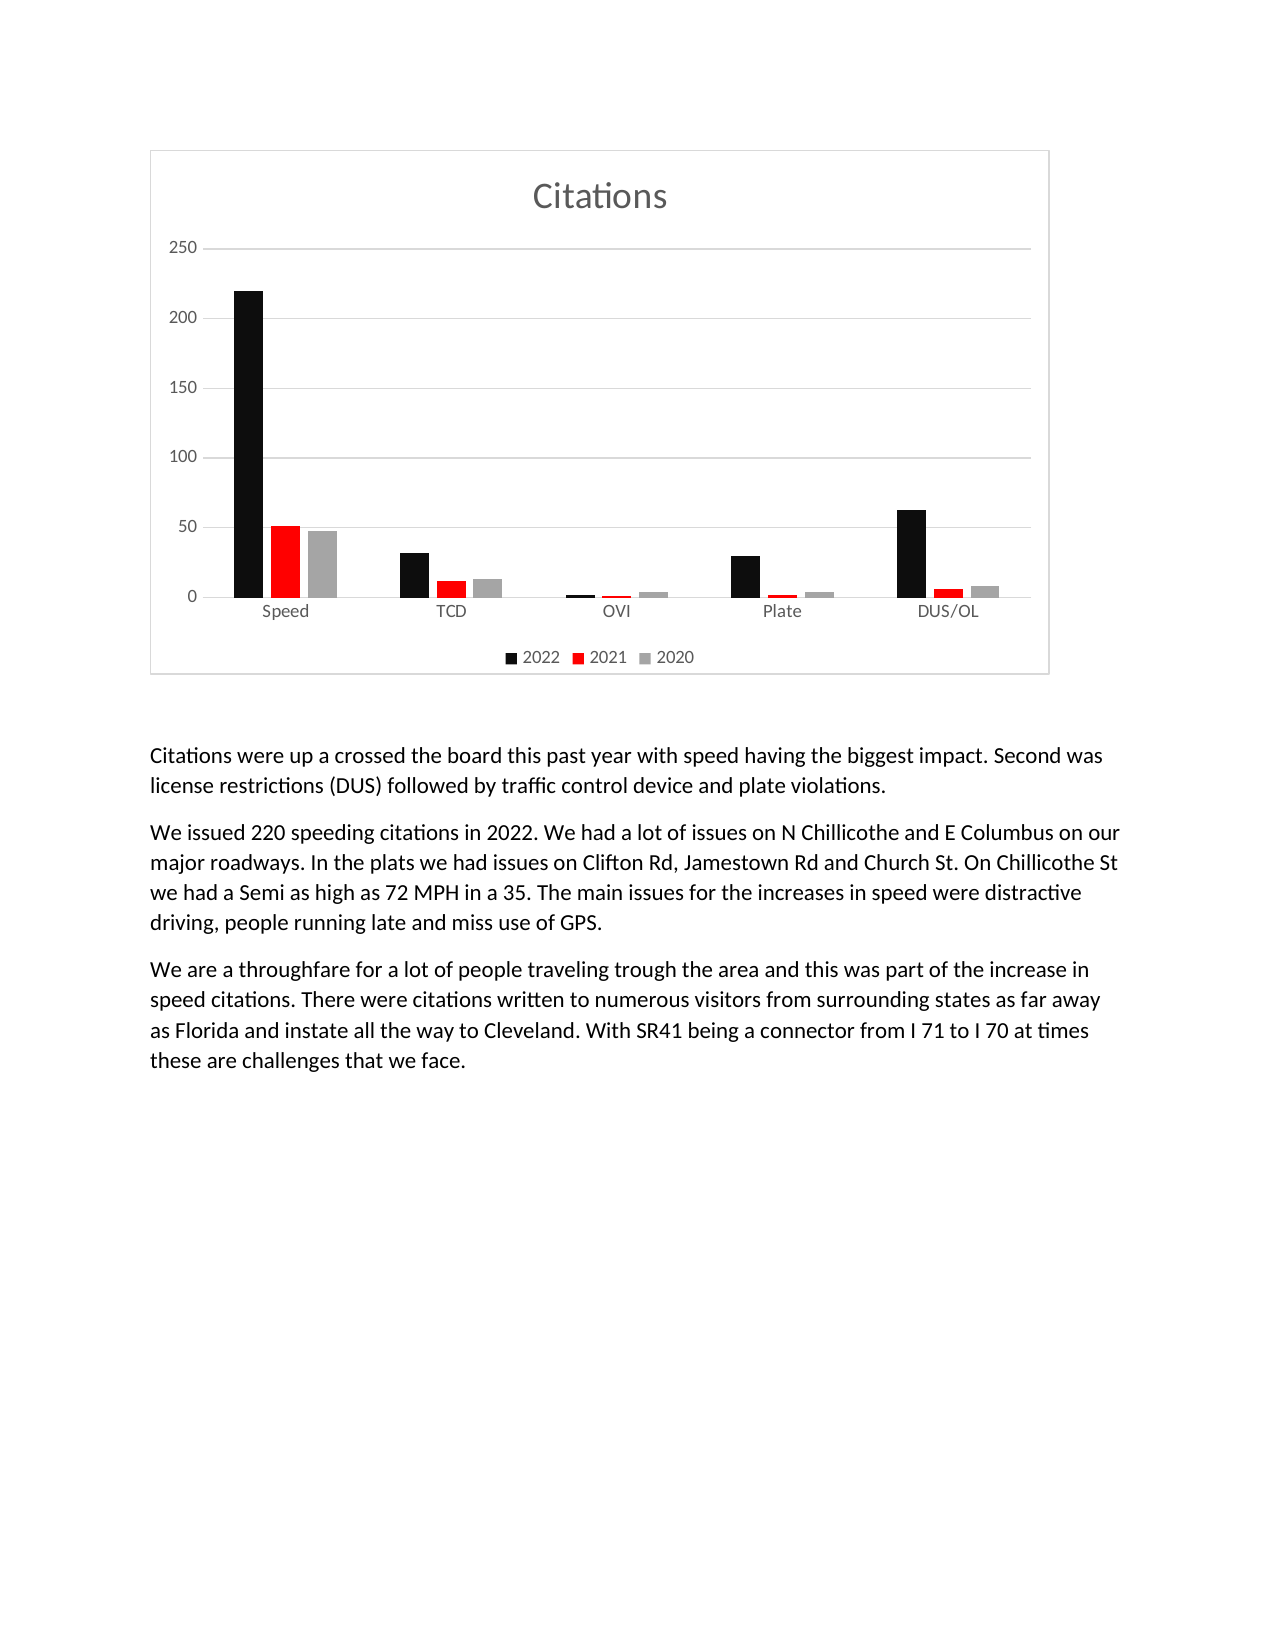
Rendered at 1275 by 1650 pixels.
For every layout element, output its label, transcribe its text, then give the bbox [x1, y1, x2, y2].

text We issued 220 speeding citations in 2022. We had a lot of issues on N Chillicothe and E Columbus on our major roadways. In the plats we had issues on Clifton Rd, Jamestown Rd and Church St. On Chillicothe St we had a Semi as high as 72 MPH in a 35. The main issues for the increases in speed were distractive driving, people running late and miss use of GPS. [150, 818, 1125, 936]
text We are a throughfare for a lot of people traveling trough the area and this was part of the increase in speed citations. There were citations written to numerous visitors from surrounding states as far away as Florida and instate all the way to Cleveland. With SR41 being a connector from I 71 to I 70 at times these are challenges that we face. [150, 955, 1125, 1074]
text Citations were up a crossed the board this past year with speed having the biggest impact. Second was license restrictions (DUS) followed by traffic control device and plate violations. [150, 741, 1125, 799]
